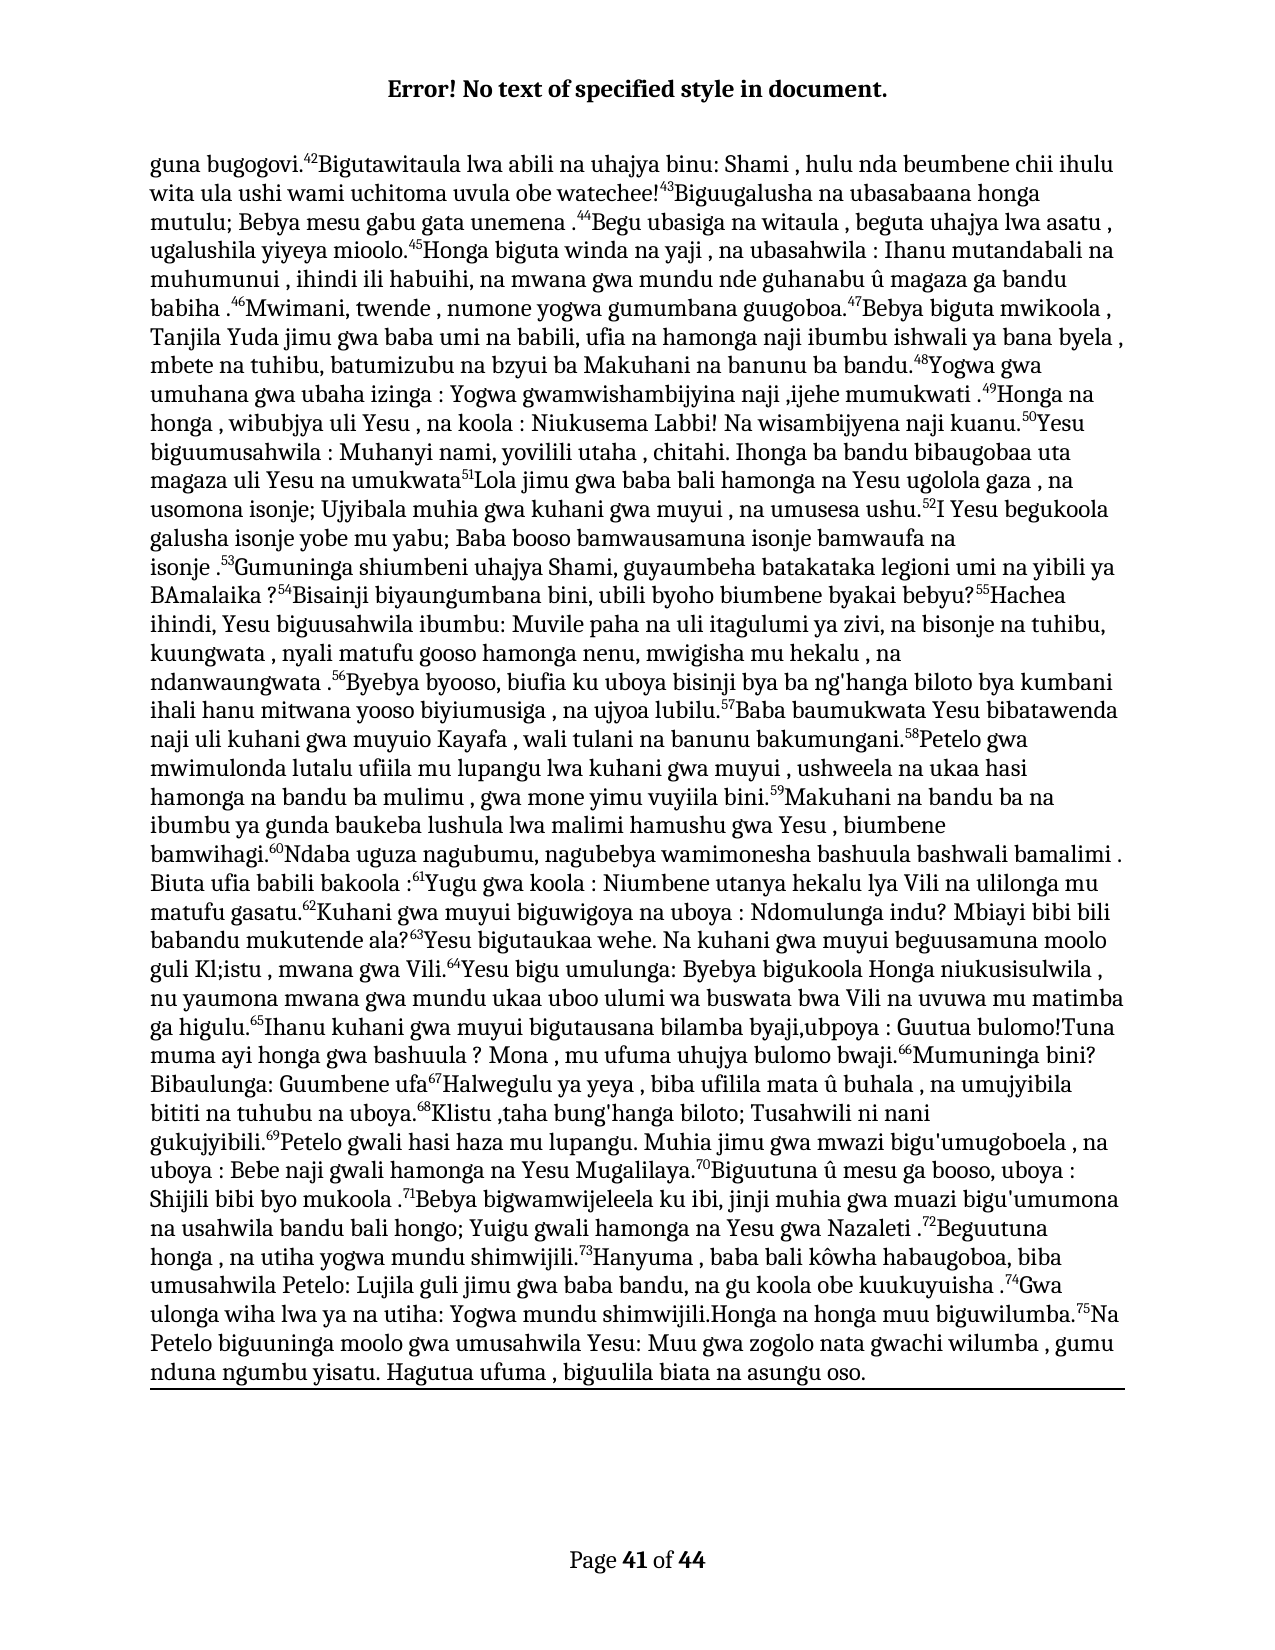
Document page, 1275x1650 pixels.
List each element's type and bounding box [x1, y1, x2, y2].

text [150, 150, 1125, 1388]
